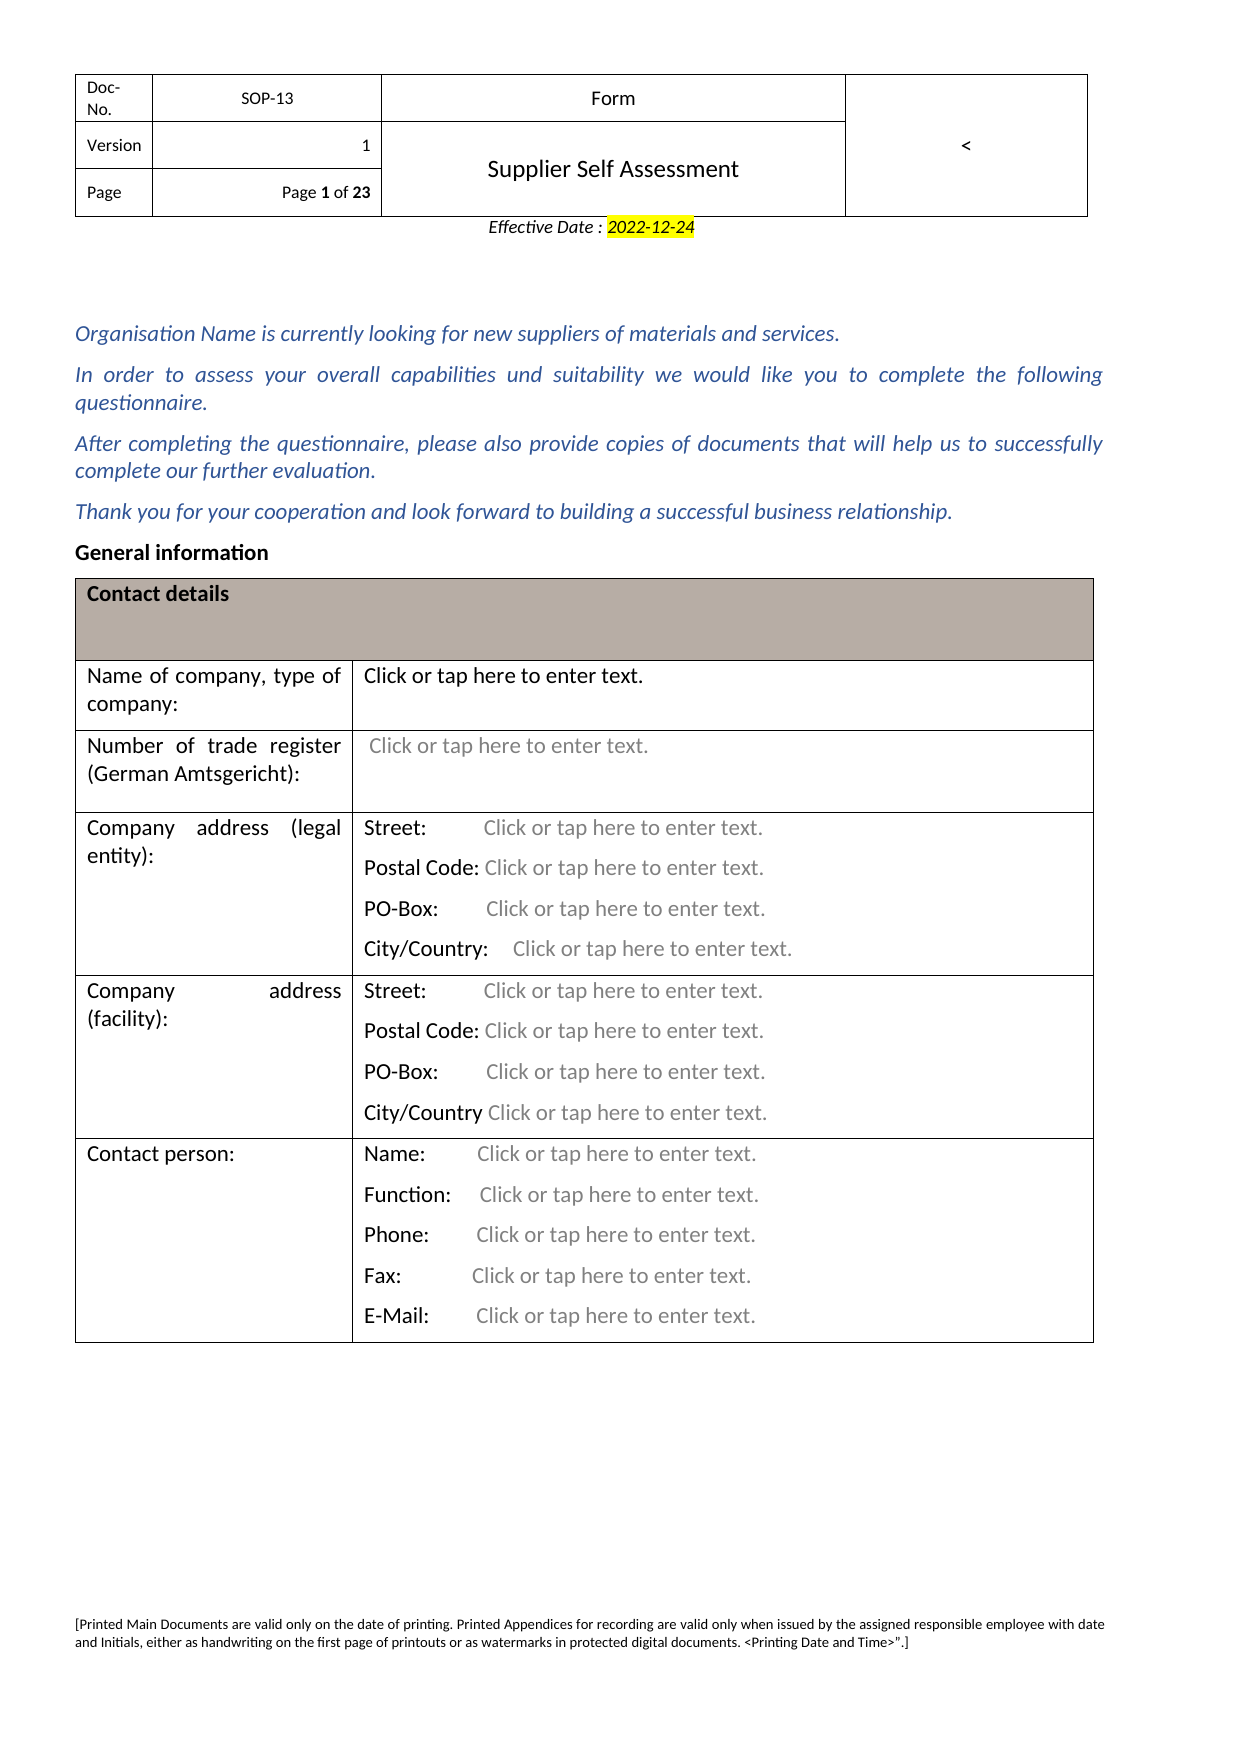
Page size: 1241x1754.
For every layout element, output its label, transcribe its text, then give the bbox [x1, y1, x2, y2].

table_cell Street: ​ Postal Code: PO-Box: ​ City/Country: [353, 813, 1093, 975]
table_header Contact details [76, 579, 1093, 660]
table_cell Street: ​ Postal Code: PO-Box: ​ City/Country [353, 976, 1093, 1138]
table_cell Name of company, type of company: [76, 661, 352, 730]
table_cell Company address (legal entity): [76, 813, 352, 975]
text General information [75, 538, 1107, 566]
text Thank you for your cooperation and look forward to building a successful business relationship. [75, 497, 1107, 525]
table_cell [353, 661, 1093, 730]
text In order to assess your overall capabilities und suitability we would like you to complete the following questionnaire. [75, 360, 1107, 416]
table_cell Contact person: [76, 1139, 352, 1342]
text Organisation Name is currently looking for new suppliers of materials and services. [75, 319, 1107, 348]
text After completing the questionnaire, please also provide copies of documents that will help us to successfully complete our further evaluation. [75, 429, 1107, 485]
table_cell Number of trade register (German Amtsgericht): [76, 731, 352, 812]
table_cell Name: Function: Phone: Fax: E-Mail: [353, 1139, 1093, 1342]
table_cell Company address (facility): [76, 976, 352, 1138]
